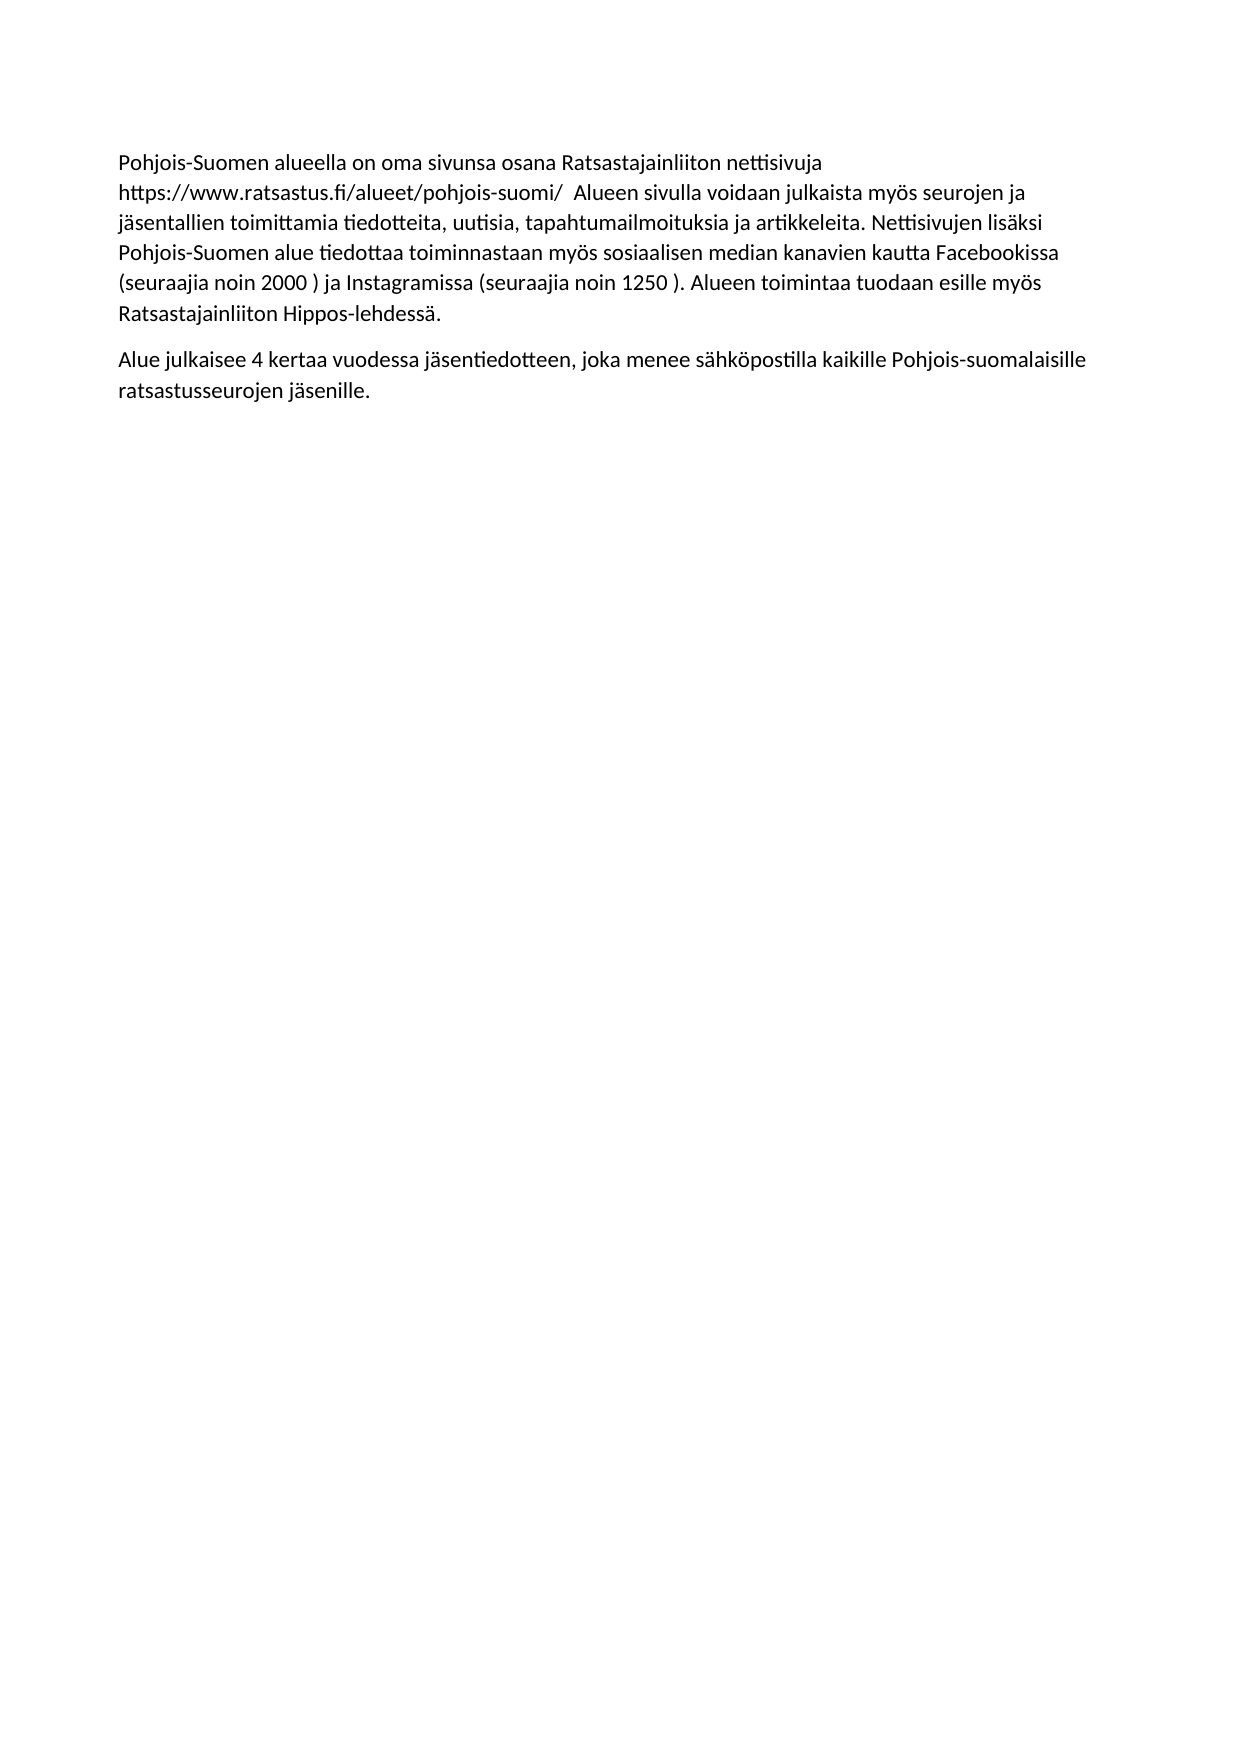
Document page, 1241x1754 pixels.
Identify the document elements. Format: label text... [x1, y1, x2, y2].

text Pohjois-Suomen alueella on oma sivunsa osana Ratsastajainliiton nettisivuja https://www.ratsastus.fi/alueet/pohjois-suomi/ Alueen sivulla voidaan julkaista myös seurojen ja jäsentallien toimittamia tiedotteita, uutisia, tapahtumailmoituksia ja artikkeleita. Nettisivujen lisäksi Pohjois-Suomen alue tiedottaa toiminnastaan myös sosiaalisen median kanavien kautta Facebookissa (seuraajia noin 2000 ) ja Instagramissa (seuraajia noin 1250 ). Alueen toimintaa tuodaan esille myös Ratsastajainliiton Hippos-lehdessä. [118, 148, 1122, 327]
text Alue julkaisee 4 kertaa vuodessa jäsentiedotteen, joka menee sähköpostilla kaikille Pohjois-suomalaisille ratsastusseurojen jäsenille. [118, 346, 1122, 404]
